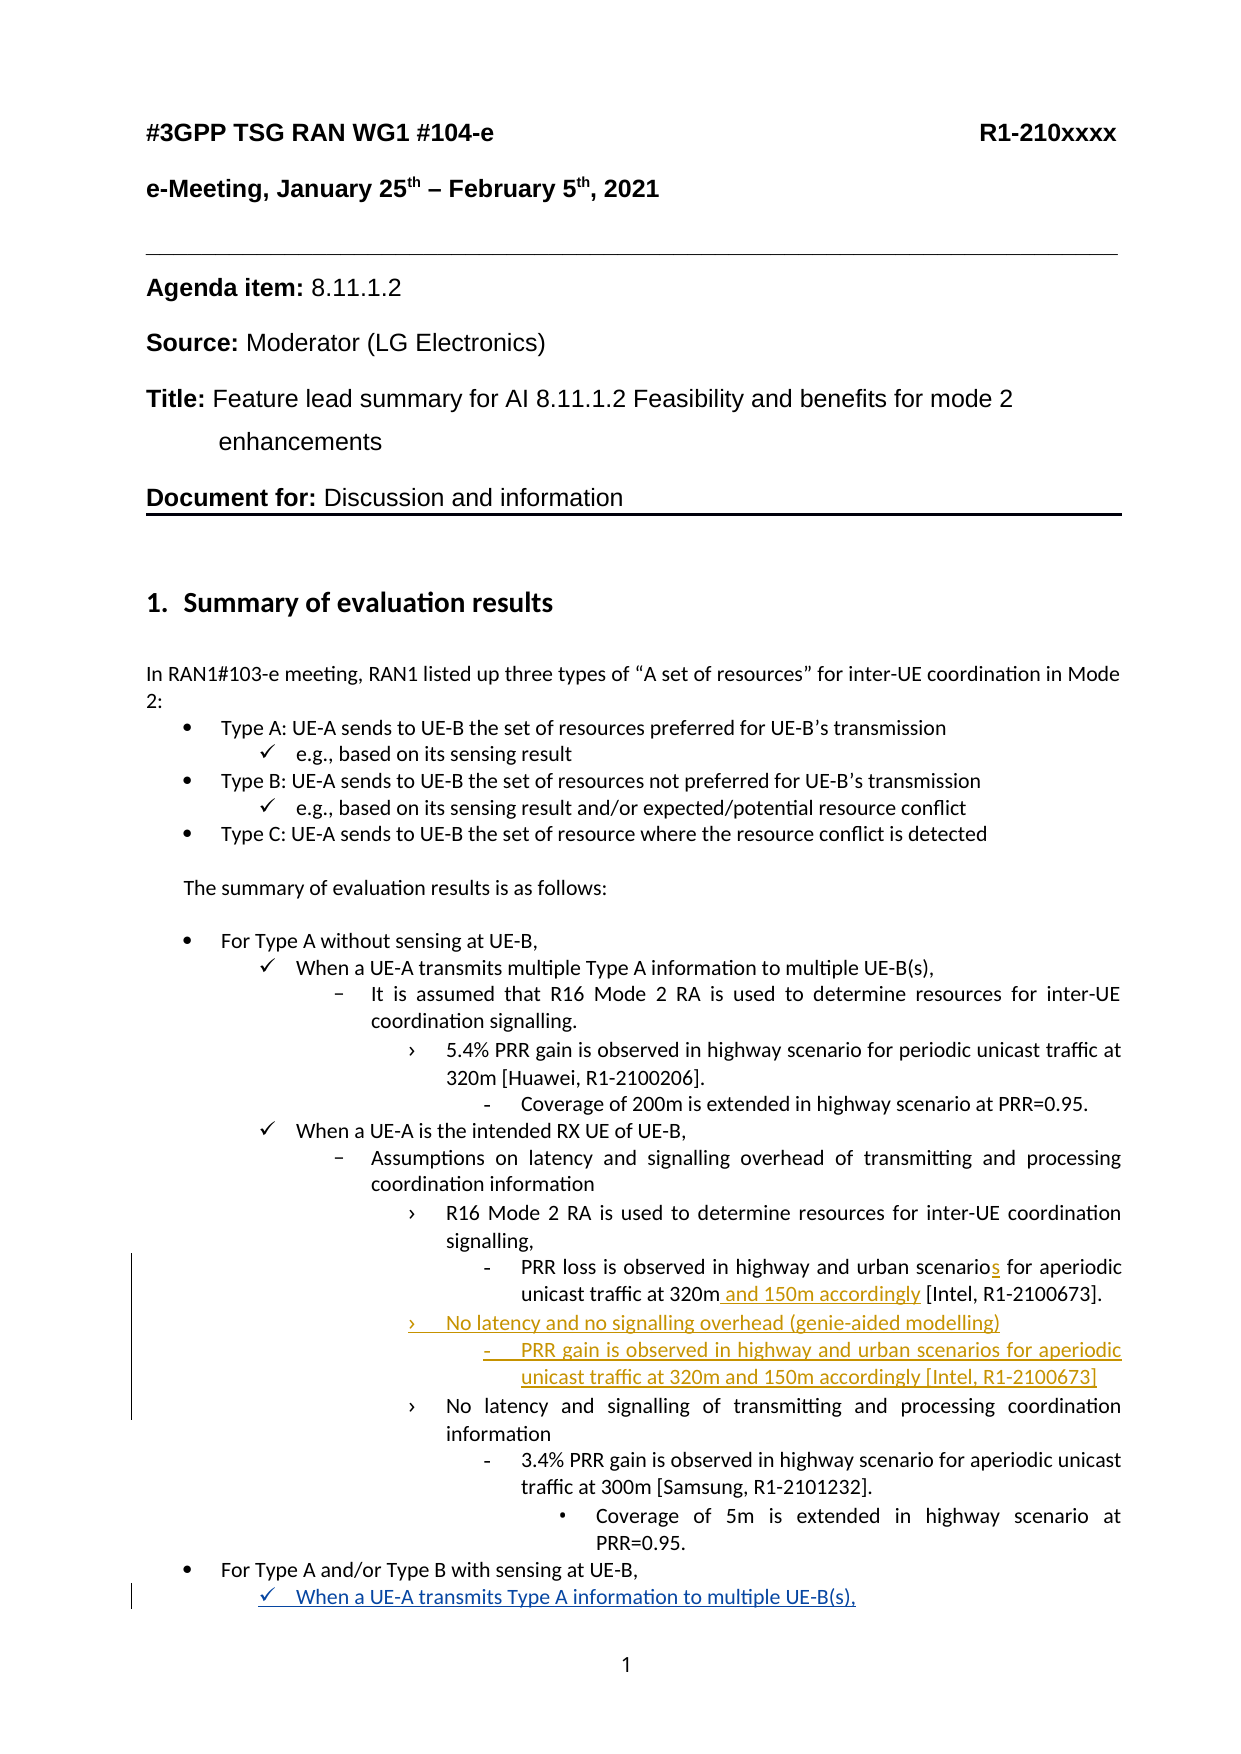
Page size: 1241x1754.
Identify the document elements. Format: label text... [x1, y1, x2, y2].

list It is assumed that R16 Mode 2 RA is used to determine resources for inter-UE coordination signalling. [333, 981, 1122, 1034]
list Type C: UE-A sends to UE-B the set of resource where the resource conflict is detected [183, 821, 1122, 847]
list e.g., based on its sensing result [258, 741, 1122, 767]
list 5.4% PRR gain is observed in highway scenario for periodic unicast traffic at 320m [Huawei, R1-2100206]. [408, 1034, 1122, 1090]
list Type A: UE-A sends to UE-B the set of resources preferred for UE-B’s transmission [183, 714, 1122, 741]
list For Type A without sensing at UE-B, [183, 927, 1122, 954]
text #3GPP TSG RAN WG1 #104-e R1-210xxxx [146, 118, 1122, 147]
text Source: Moderator (LG Electronics) [146, 328, 1122, 357]
list e.g., based on its sensing result and/or expected/potential resource conflict [258, 794, 1122, 821]
list When a UE-A is the intended RX UE of UE-B, [258, 1117, 1122, 1144]
list PRR loss is observed in highway and urban scenario for aperiodic unicast traffic at 320m [Intel, R1-2100673]. [483, 1253, 1122, 1307]
text ______________________________________________________________________Agenda item: 8.11.1.2 [146, 229, 1122, 301]
list Coverage of 5m is extended in highway scenario at PRR=0.95. [558, 1500, 1122, 1556]
list Coverage of 200m is extended in highway scenario at PRR=0.95. [483, 1090, 1122, 1117]
list When a UE-A transmits multiple Type A information to multiple UE-B(s), [258, 954, 1122, 981]
text e-Meeting, January 25th – February 5th, 2021 [146, 174, 1122, 202]
text Title: Feature lead summary for AI 8.11.1.2 Feasibility and benefits for mode 2 enhancements [146, 384, 1122, 456]
list Type B: UE-A sends to UE-B the set of resources not preferred for UE-B’s transmission [183, 767, 1122, 794]
text Document for: Discussion and information [146, 482, 1122, 513]
list 3.4% PRR gain is observed in highway scenario for aperiodic unicast traffic at 300m [Samsung, R1-2101232]. [483, 1446, 1122, 1500]
text In RAN1#103-e meeting, RAN1 listed up three types of “A set of resources” for inter-UE coordination in Mode 2: [146, 661, 1122, 714]
list For Type A and/or Type B with sensing at UE-B, [183, 1556, 1122, 1583]
list Assumptions on latency and signalling overhead of transmitting and processing coordination information [333, 1144, 1122, 1197]
list Summary of evaluation results [146, 584, 1122, 619]
list R16 Mode 2 RA is used to determine resources for inter-UE coordination signalling, [408, 1197, 1122, 1253]
text The summary of evaluation results is as follows: [146, 874, 1122, 901]
list No latency and signalling of transmitting and processing coordination information [408, 1390, 1122, 1446]
